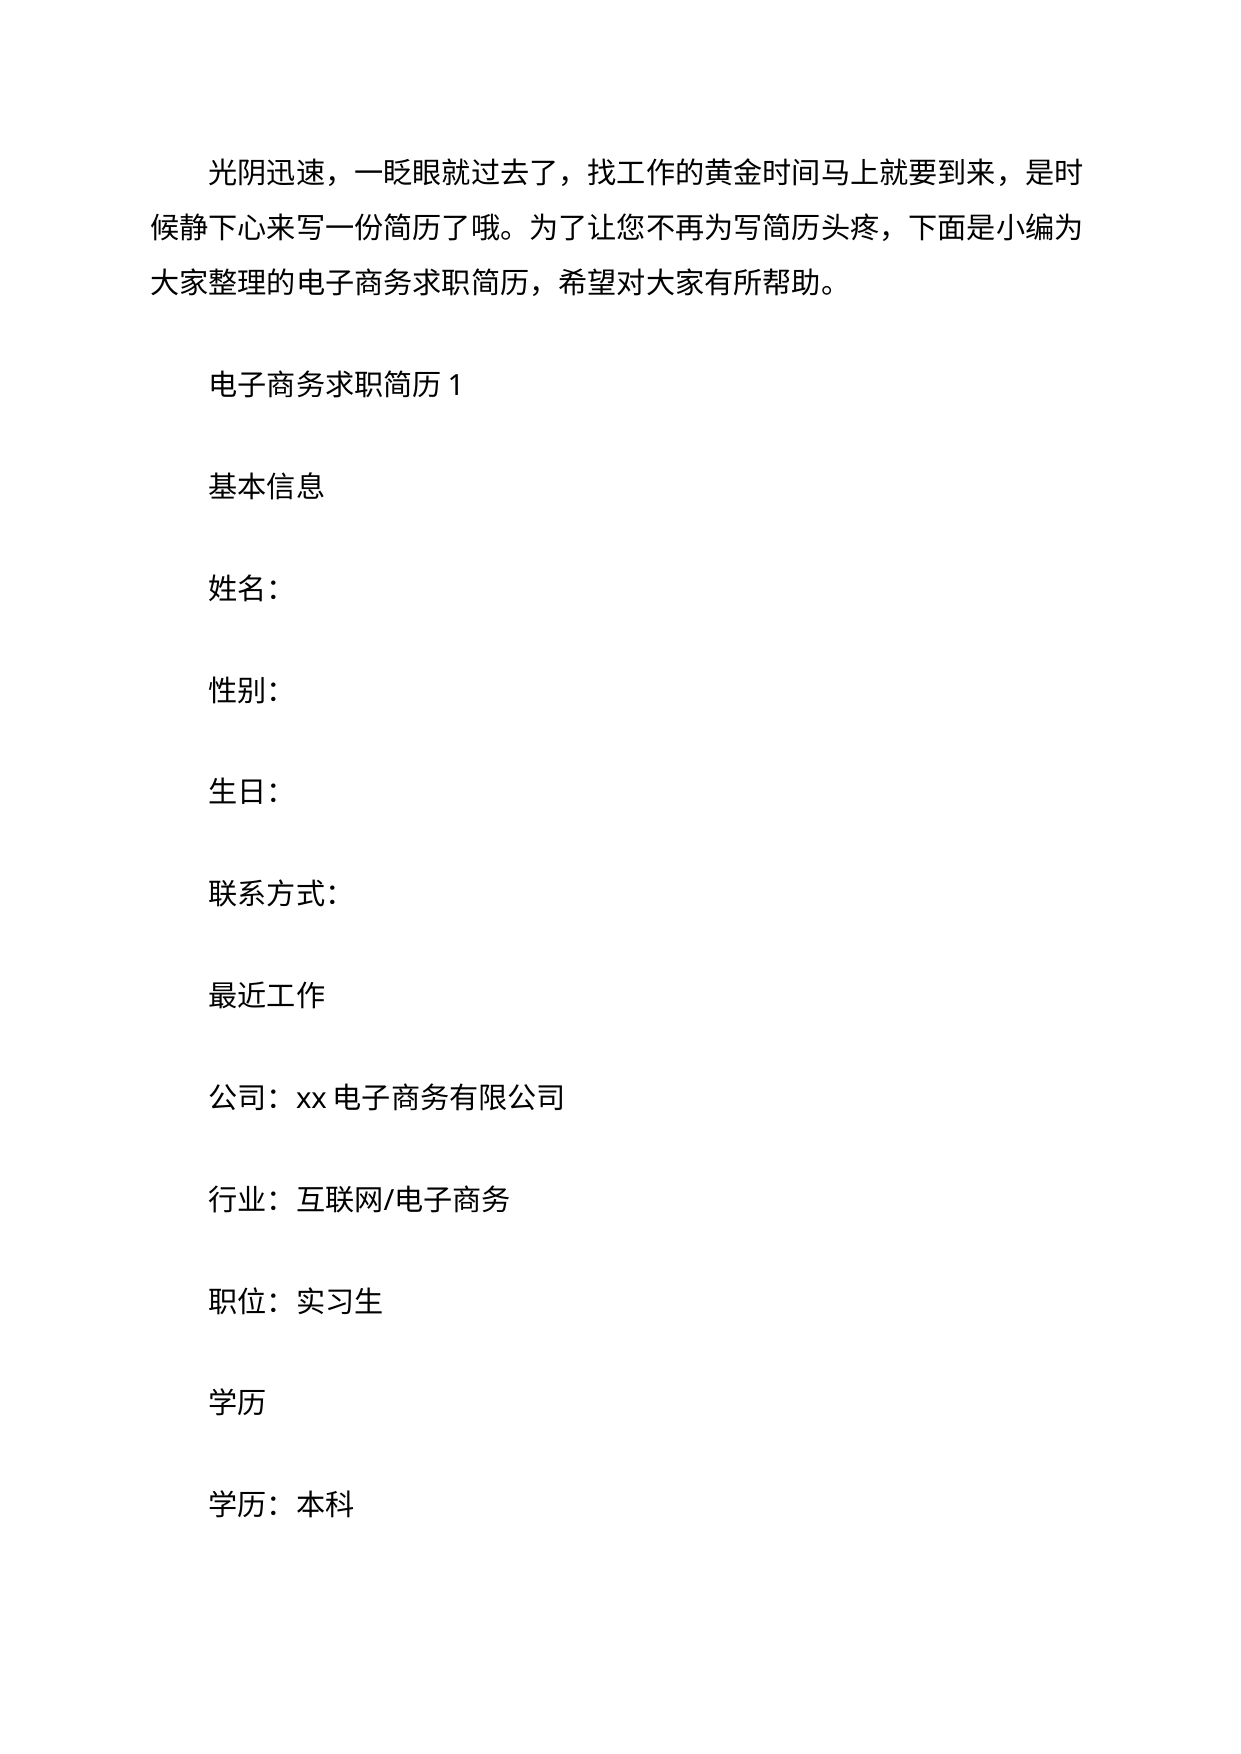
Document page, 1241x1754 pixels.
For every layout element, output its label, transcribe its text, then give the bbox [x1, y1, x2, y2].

text 性别： [150, 667, 1090, 709]
text 电子商务求职简历1 [150, 362, 1090, 404]
text 公司：xx电子商务有限公司 [150, 1074, 1090, 1117]
text 基本信息 [150, 463, 1090, 506]
text 行业：互联网/电子商务 [150, 1176, 1090, 1218]
text 学历：本科 [150, 1482, 1090, 1524]
text 学历 [150, 1380, 1090, 1422]
text 联系方式： [150, 871, 1090, 913]
text 姓名： [150, 565, 1090, 608]
text 最近工作 [150, 972, 1090, 1015]
text 光阴迅速，一眨眼就过去了，找工作的黄金时间马上就要到来，是时候静下心来写一份简历了哦。为了让您不再为写简历头疼，下面是小编为大家整理的电子商务求职简历，希望对大家有所帮助。 [150, 150, 1090, 302]
text 职位：实习生 [150, 1278, 1090, 1320]
text 生日： [150, 769, 1090, 811]
